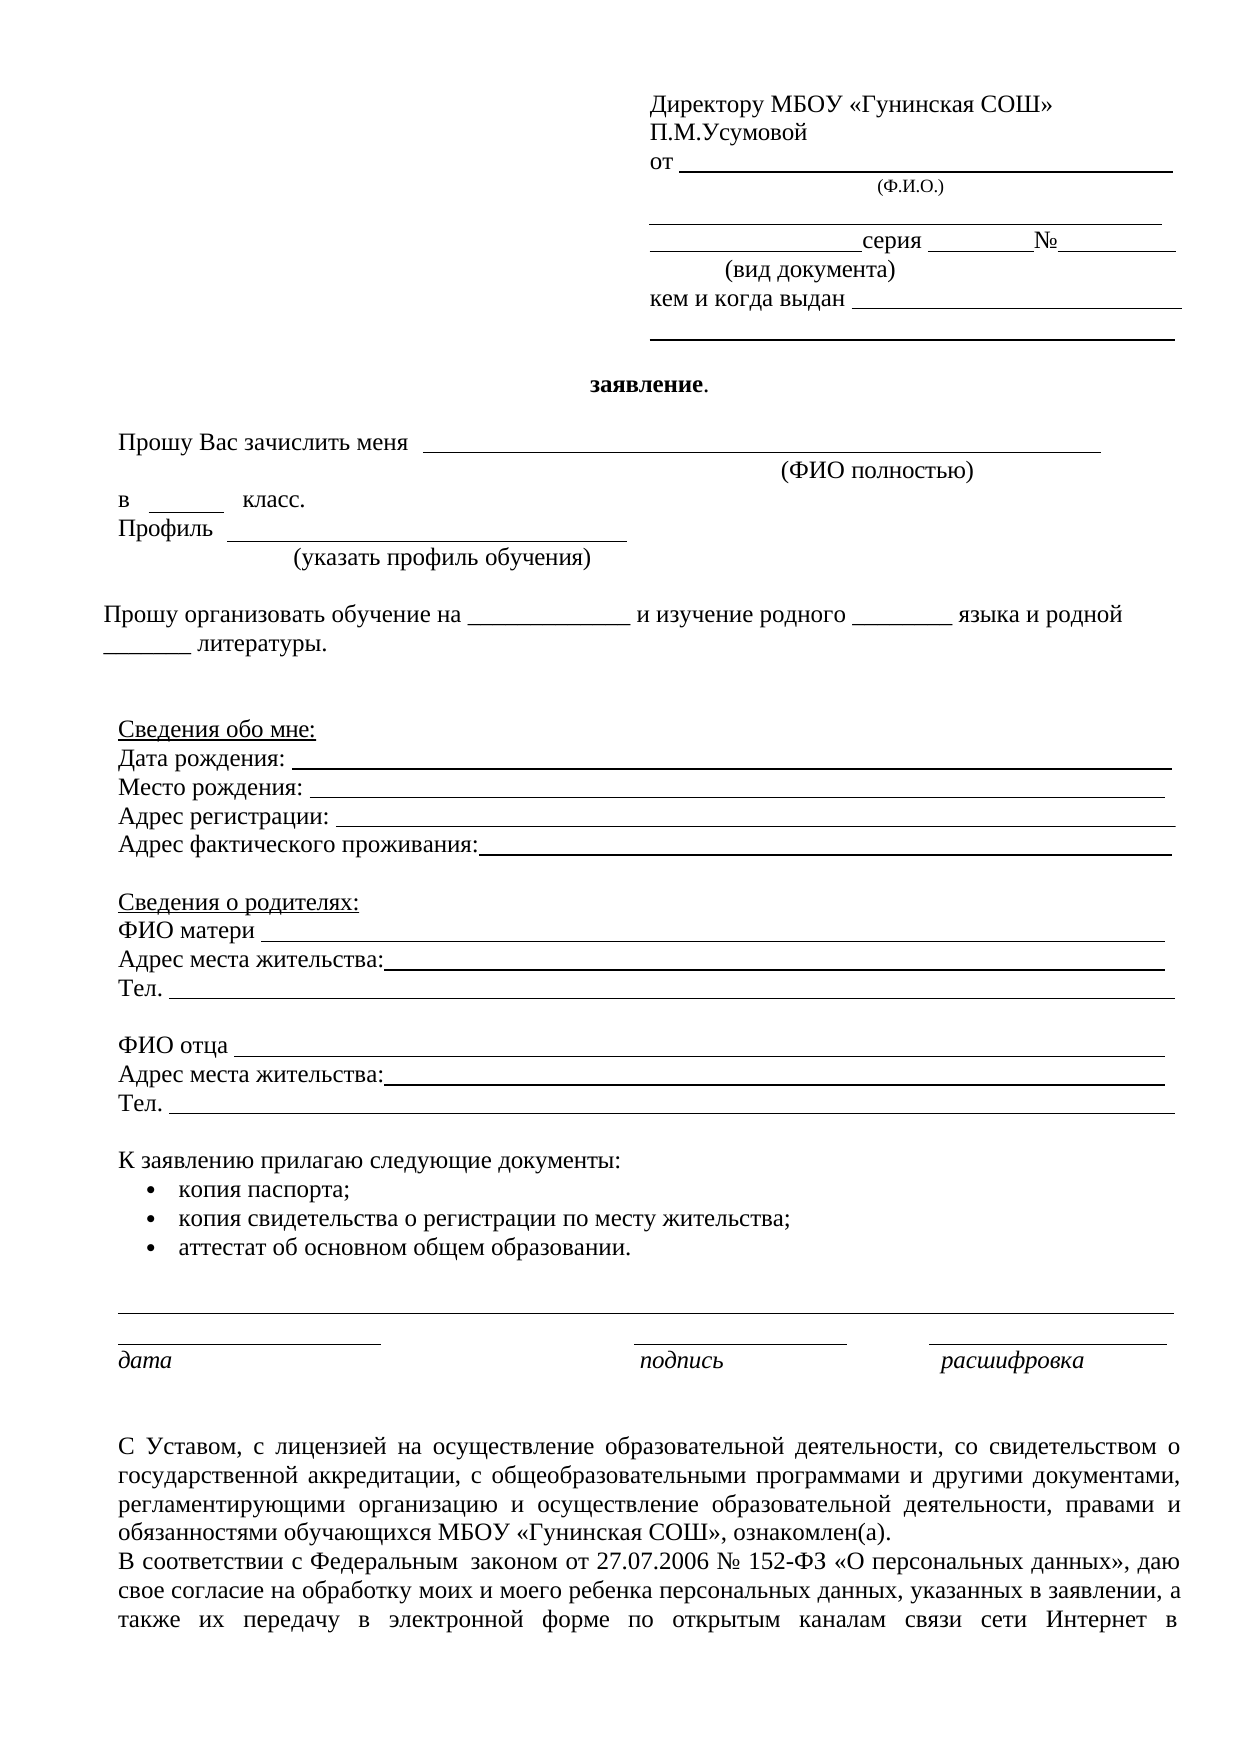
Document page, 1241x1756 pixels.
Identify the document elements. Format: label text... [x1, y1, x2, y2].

text серия № [649, 222, 1196, 254]
text (Ф.И.О.) [103, 175, 944, 197]
text Прошу организовать обучение на _____________ и изучение родного ________ языка и родной _______ литературы. [103, 599, 1196, 657]
text П.М.Усумовой [649, 117, 1196, 146]
text (вид документа) [724, 254, 1196, 283]
text Профиль [118, 513, 1196, 542]
text от [649, 146, 1196, 175]
text ФИО отца Адрес места жительства: Тел. [118, 1031, 1176, 1117]
text (указать профиль обучения) [293, 542, 1196, 571]
text С Уставом, с лицензией на осуществление образовательной деятельности, со свидетельством о государственной аккредитации, с общеобразовательными программами и другими документами, регламентирующими организацию и осуществление образовательной деятельности, правами и обязанностями обучающихся МБОУ «Гунинская СОШ», ознакомлен(а). [118, 1431, 1182, 1546]
text Сведения обо мне: [118, 714, 1196, 743]
text кем и когда выдан [649, 283, 1196, 312]
text (ФИО полностью) [781, 456, 1196, 484]
text ФИО матери Адрес места жительства: Тел. [118, 916, 1176, 1002]
list аттестат об основном общем образовании. [147, 1232, 1177, 1261]
list копия паспорта; [147, 1174, 1177, 1203]
text Дата рождения: Место рождения: Адрес регистрации: Адрес фактического проживания: [118, 743, 1174, 858]
text дата подпись расшифровка [118, 1342, 1196, 1374]
text заявление. [124, 369, 1176, 398]
text Сведения о родителях: [118, 887, 1196, 916]
text В соответствии с Федеральным законом от 27.07.2006 № 152-ФЗ «О персональных данных», даю свое согласие на обработку моих и моего ребенка персональных данных, указанных в заявлении, а также их передачу в электронной форме по открытым каналам связи сети Интернет в [118, 1546, 1181, 1632]
text Директору МБОУ «Гунинская СОШ» [649, 89, 1182, 117]
text К заявлению прилагаю следующие документы: [118, 1146, 1196, 1174]
text Прошу Вас зачислить меня [118, 427, 1196, 456]
list копия свидетельства о регистрации по месту жительства; [147, 1203, 1177, 1232]
text в класс. [118, 484, 1196, 513]
